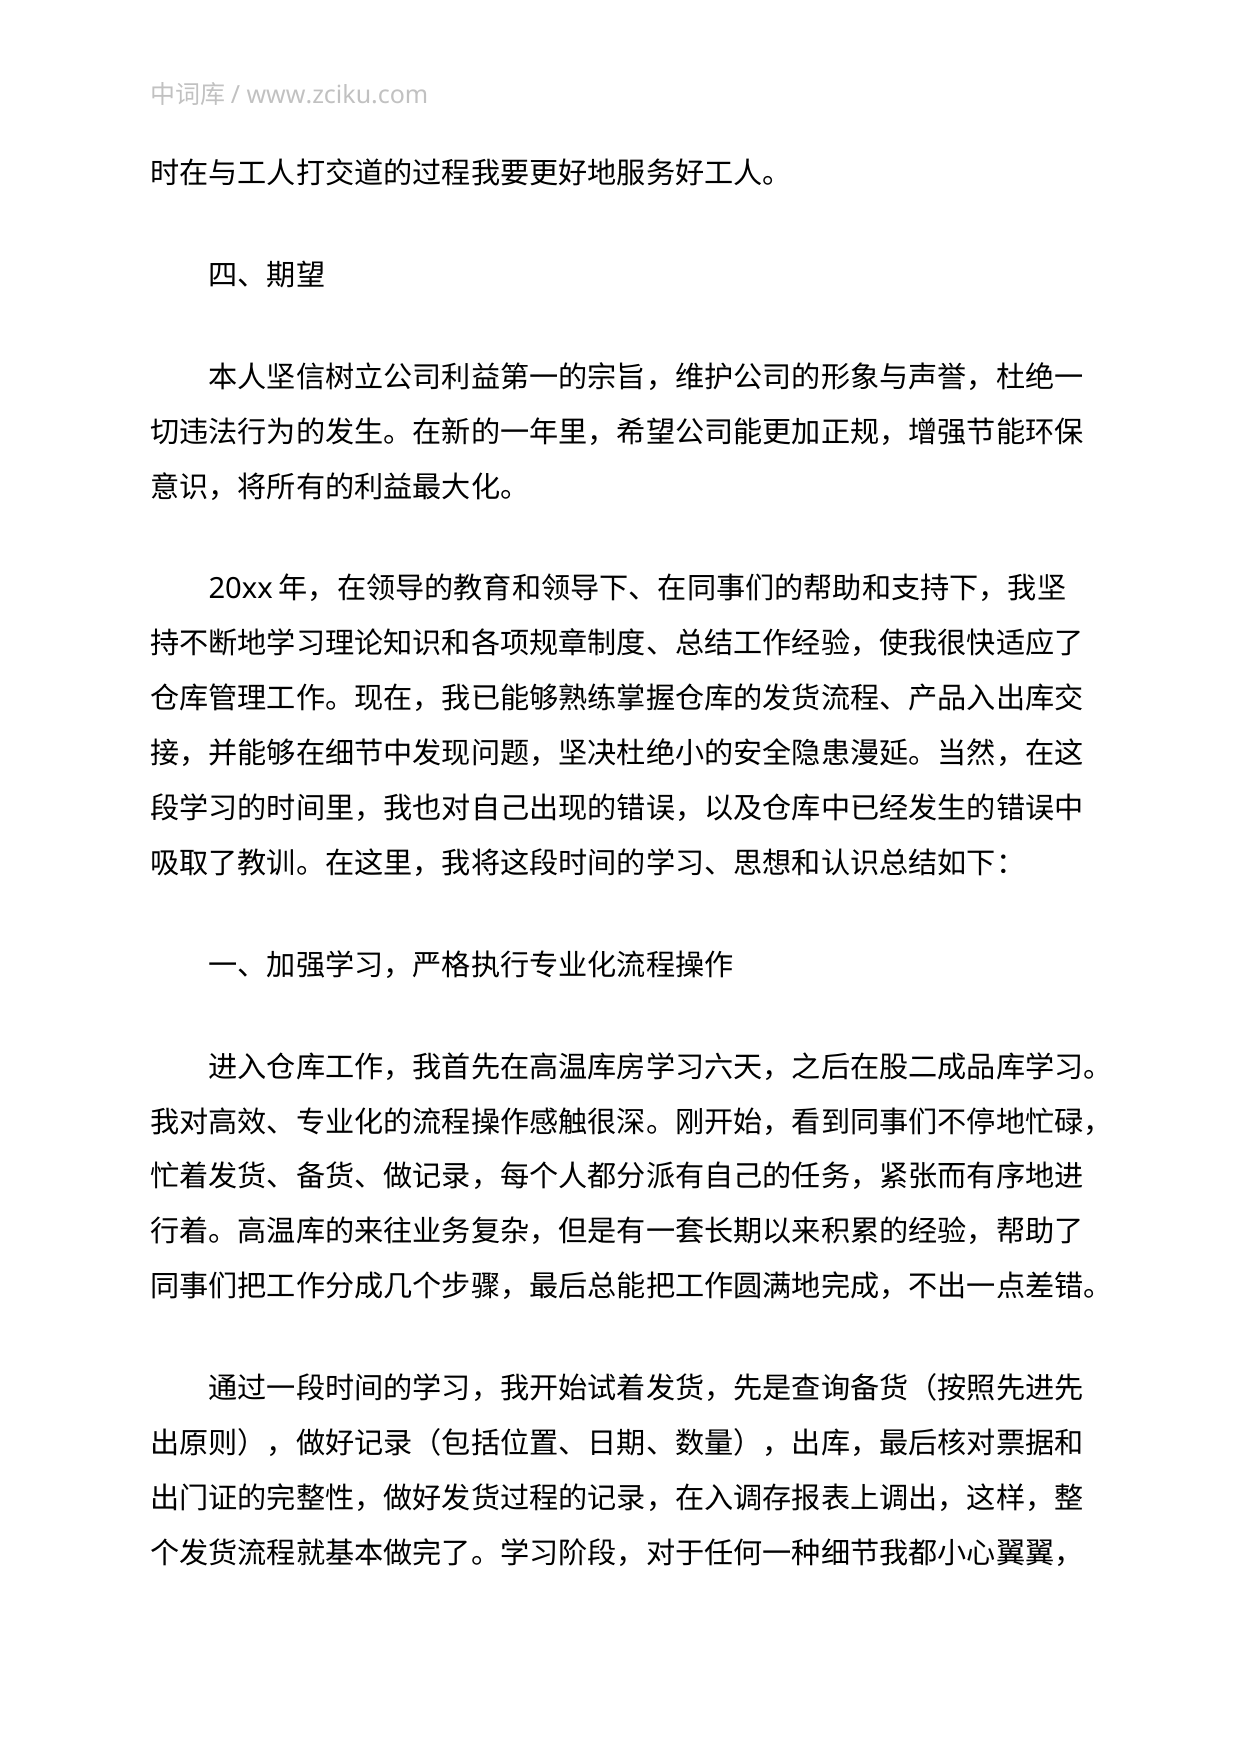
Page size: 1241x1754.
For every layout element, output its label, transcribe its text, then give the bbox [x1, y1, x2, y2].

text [150, 150, 1090, 192]
text 四、期望 [150, 252, 1090, 294]
text 进入仓库工作，我首先在高温库房学习六天，之后在股二成品库学习。我对高效、专业化的流程操作感触很深。刚开始，看到同事们不停地忙碌，忙着发货、备货、做记录，每个人都分派有自己的任务，紧张而有序地进行着。高温库的来往业务复杂，但是有一套长期以来积累的经验，帮助了同事们把工作分成几个步骤，最后总能把工作圆满地完成，不出一点差错。 [150, 1043, 1090, 1305]
text 一、加强学习，严格执行专业化流程操作 [150, 941, 1090, 984]
text 本人坚信树立公司利益第一的宗旨，维护公司的形象与声誉，杜绝一切违法行为的发生。在新的一年里，希望公司能更加正规，增强节能环保意识，将所有的利益最大化。 [150, 353, 1090, 506]
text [150, 1364, 1090, 1572]
text 20xx年，在领导的教育和领导下、在同事们的帮助和支持下，我坚持不断地学习理论知识和各项规章制度、总结工作经验，使我很快适应了仓库管理工作。现在，我已能够熟练掌握仓库的发货流程、产品入出库交接，并能够在细节中发现问题，坚决杜绝小的安全隐患漫延。当然，在这段学习的时间里，我也对自己出现的错误，以及仓库中已经发生的错误中吸取了教训。在这里，我将这段时间的学习、思想和认识总结如下： [150, 565, 1090, 882]
